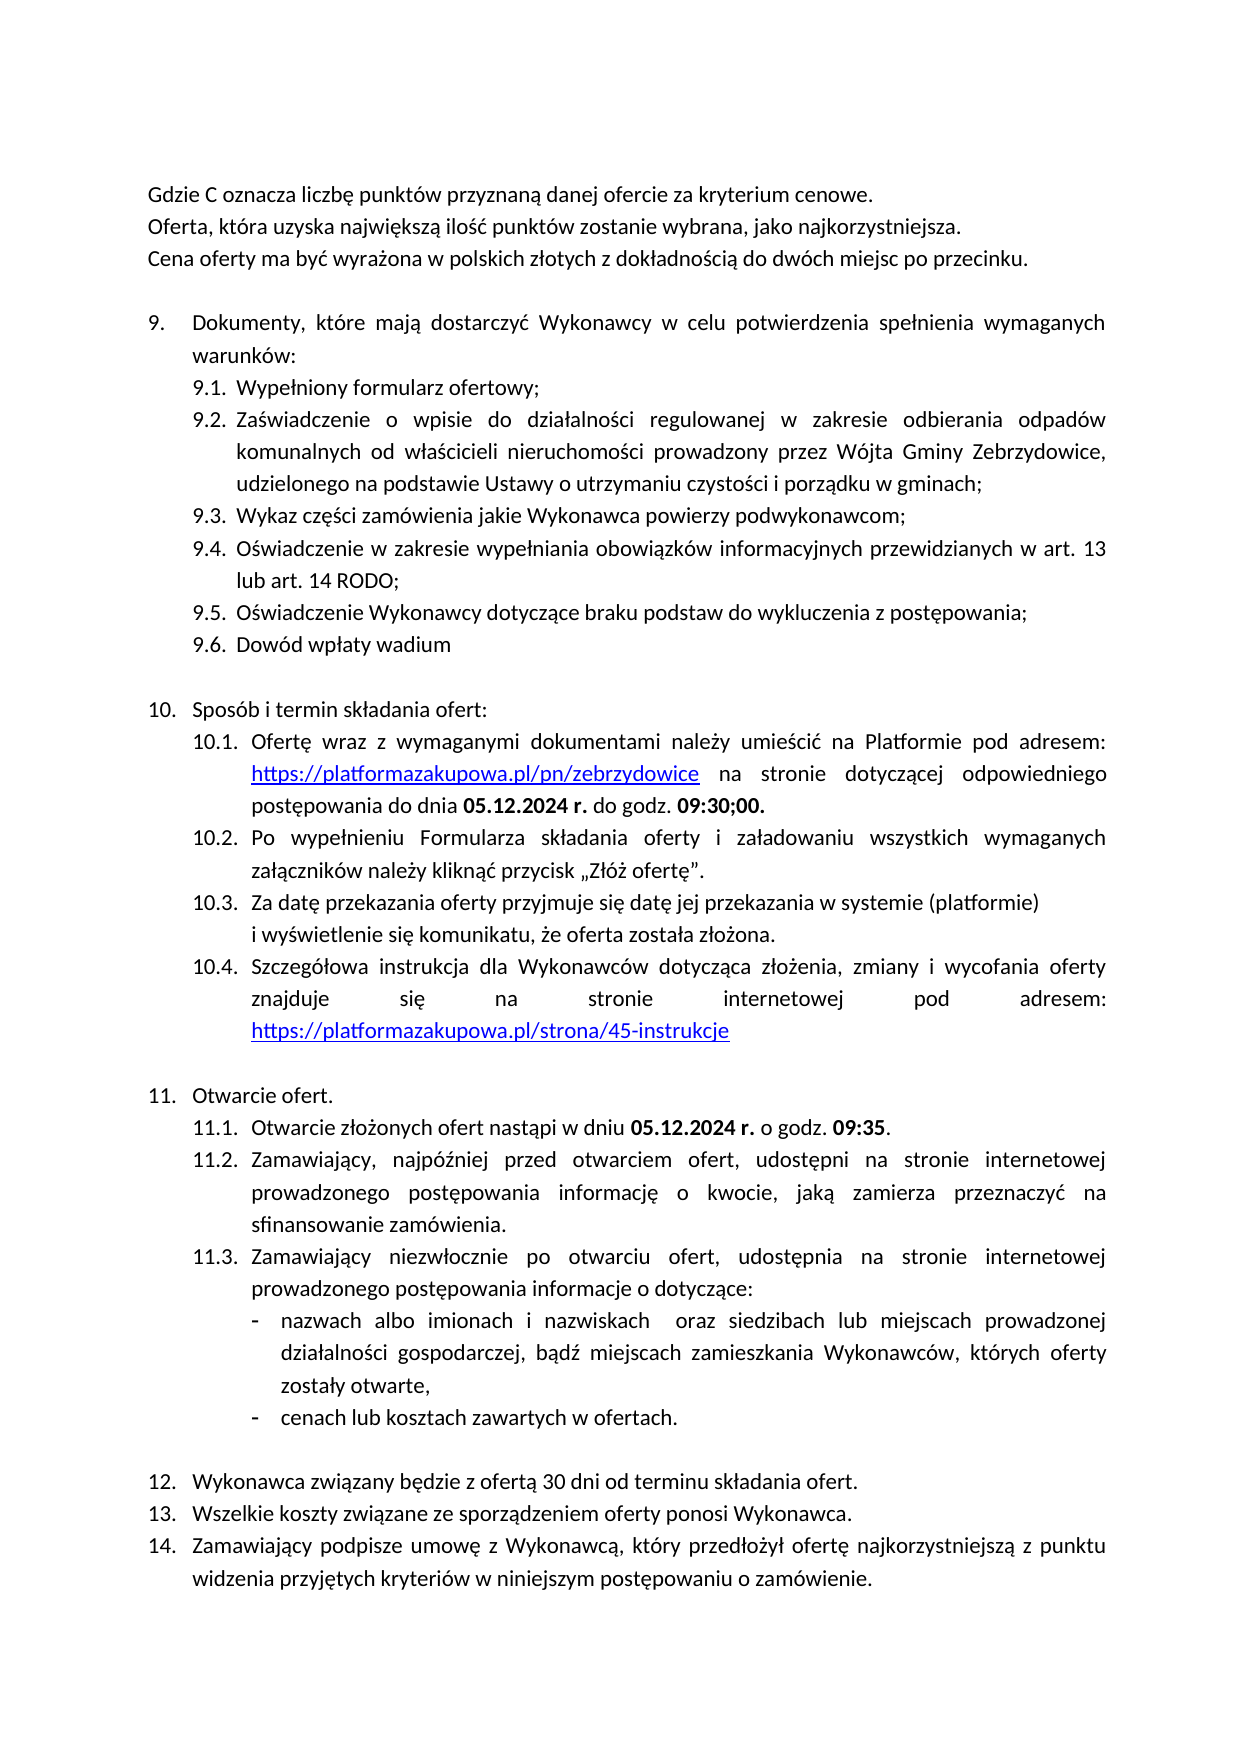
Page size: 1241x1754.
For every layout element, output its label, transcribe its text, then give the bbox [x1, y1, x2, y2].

text Oferta, która uzyska największą ilość punktów zostanie wybrana, jako najkorzystniejsza. [148, 212, 1108, 240]
list Dowód wpłaty wadium [192, 630, 1108, 658]
list nazwach albo imionach i nazwiskach oraz siedzibach lub miejscach prowadzonej działalności gospodarczej, bądź miejscach zamieszkania Wykonawców, których oferty zostały otwarte, [251, 1306, 1108, 1399]
list Zamawiający, najpóźniej przed otwarciem ofert, udostępni na stronie internetowej prowadzonego postępowania informację o kwocie, jaką zamierza przeznaczyć na sfinansowanie zamówienia. [192, 1145, 1108, 1238]
list Sposób i termin składania ofert: [148, 695, 1108, 723]
list Za datę przekazania oferty przyjmuje się datę jej przekazania w systemie (platformie) i wyświetlenie się komunikatu, że oferta została złożona. [192, 888, 1108, 948]
list Zaświadczenie o wpisie do działalności regulowanej w zakresie odbierania odpadów komunalnych od właścicieli nieruchomości prowadzony przez Wójta Gminy Zebrzydowice, udzielonego na podstawie Ustawy o utrzymaniu czystości i porządku w gminach; [192, 405, 1108, 497]
list Po wypełnieniu Formularza składania oferty i załadowaniu wszystkich wymaganych załączników należy kliknąć przycisk „Złóż ofertę”. [192, 823, 1108, 884]
list Wszelkie koszty związane ze sporządzeniem oferty ponosi Wykonawca. [148, 1499, 1108, 1527]
list Ofertę wraz z wymaganymi dokumentami należy umieścić na Platformie pod adresem: https://platformazakupowa.pl/pn/zebrzydowice na stronie dotyczącej odpowiedniego postępowania do dnia 05.12.2024 r. do godz. 09:30;00. [192, 727, 1108, 819]
list Otwarcie złożonych ofert nastąpi w dniu 05.12.2024 r. o godz. 09:35. [192, 1113, 1108, 1141]
list cenach lub kosztach zawartych w ofertach. [251, 1403, 1108, 1431]
text Gdzie C oznacza liczbę punktów przyznaną danej ofercie za kryterium cenowe. [148, 180, 1108, 208]
list Otwarcie ofert. [148, 1081, 1108, 1109]
list Dokumenty, które mają dostarczyć Wykonawcy w celu potwierdzenia spełnienia wymaganych warunków: [148, 308, 1108, 369]
list Szczegółowa instrukcja dla Wykonawców dotycząca złożenia, zmiany i wycofania oferty znajduje się na stronie internetowej pod adresem: https://platformazakupowa.pl/strona/45-instrukcje [192, 952, 1108, 1045]
list Zamawiający niezwłocznie po otwarciu ofert, udostępnia na stronie internetowej prowadzonego postępowania informacje o dotyczące: [192, 1242, 1108, 1302]
list Wykonawca związany będzie z ofertą 30 dni od terminu składania ofert. [148, 1467, 1108, 1495]
list Wykaz części zamówienia jakie Wykonawca powierzy podwykonawcom; [192, 502, 1108, 530]
list Oświadczenie w zakresie wypełniania obowiązków informacyjnych przewidzianych w art. 13 lub art. 14 RODO; [192, 534, 1108, 594]
list Zamawiający podpisze umowę z Wykonawcą, który przedłożył ofertę najkorzystniejszą z punktu widzenia przyjętych kryteriów w niniejszym postępowaniu o zamówienie. [148, 1532, 1108, 1592]
list Wypełniony formularz ofertowy; [192, 373, 1108, 401]
list Oświadczenie Wykonawcy dotyczące braku podstaw do wykluczenia z postępowania; [192, 598, 1108, 626]
text Cena oferty ma być wyrażona w polskich złotych z dokładnością do dwóch miejsc po przecinku. [148, 244, 1108, 272]
